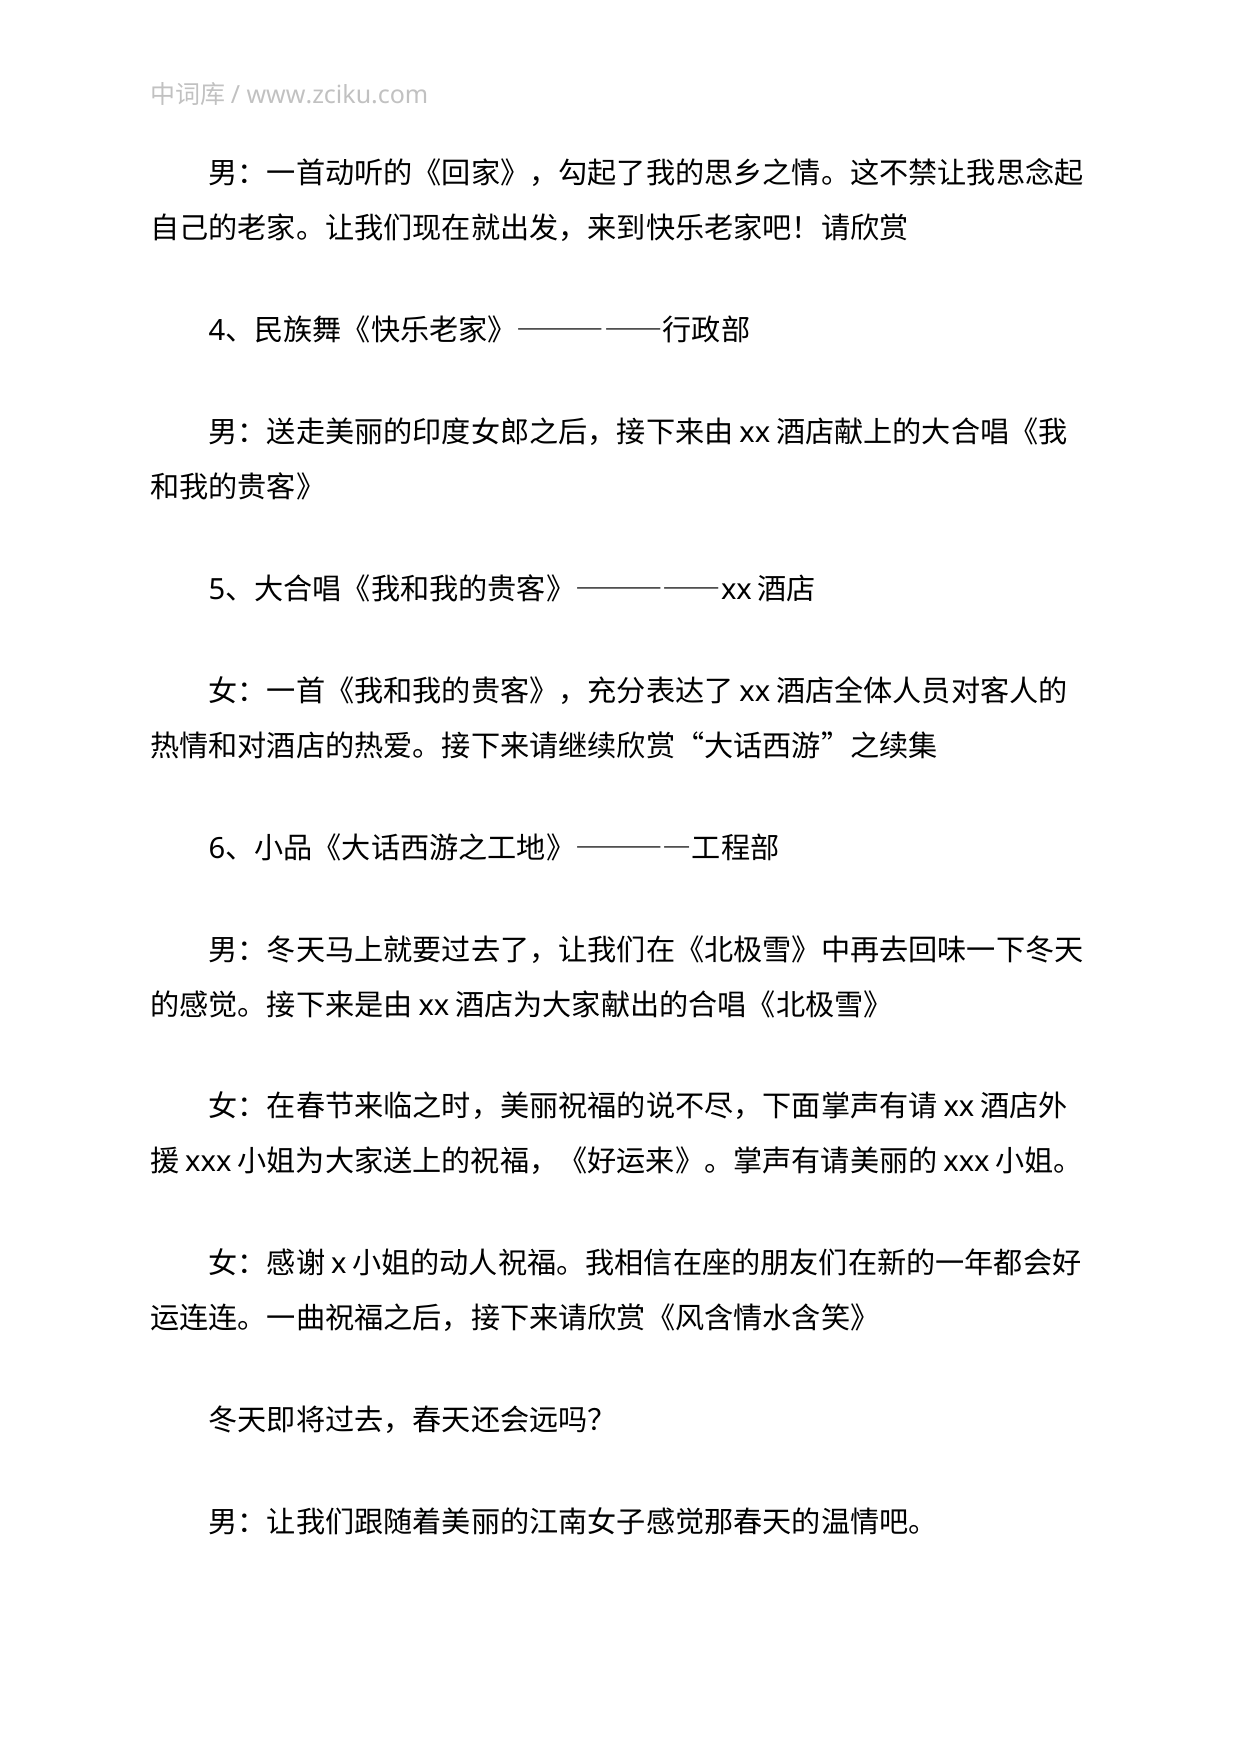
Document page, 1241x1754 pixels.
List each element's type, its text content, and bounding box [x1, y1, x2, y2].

text 4、民族舞《快乐老家》—————行政部 [150, 307, 1090, 349]
text 冬天即将过去，春天还会远吗？ [150, 1397, 1090, 1439]
text 女：一首《我和我的贵客》，充分表达了xx酒店全体人员对客人的热情和对酒店的热爱。接下来请继续欣赏“大话西游”之续集 [150, 667, 1090, 765]
text 女：在春节来临之时，美丽祝福的说不尽，下面掌声有请xx酒店外援xxx小姐为大家送上的祝福，《好运来》。掌声有请美丽的xxx小姐。 [150, 1083, 1090, 1180]
text 男：一首动听的《回家》，勾起了我的思乡之情。这不禁让我思念起自己的老家。让我们现在就出发，来到快乐老家吧！请欣赏 [150, 150, 1090, 247]
text 男：送走美丽的印度女郎之后，接下来由xx酒店献上的大合唱《我和我的贵客》 [150, 409, 1090, 506]
text 男：冬天马上就要过去了，让我们在《北极雪》中再去回味一下冬天的感觉。接下来是由xx酒店为大家献出的合唱《北极雪》 [150, 926, 1090, 1023]
text 6、小品《大话西游之工地》————工程部 [150, 824, 1090, 867]
text 女：感谢x小姐的动人祝福。我相信在座的朋友们在新的一年都会好运连连。一曲祝福之后，接下来请欣赏《风含情水含笑》 [150, 1240, 1090, 1337]
text 5、大合唱《我和我的贵客》—————xx酒店 [150, 565, 1090, 608]
text 男：让我们跟随着美丽的江南女子感觉那春天的温情吧。 [150, 1498, 1090, 1541]
